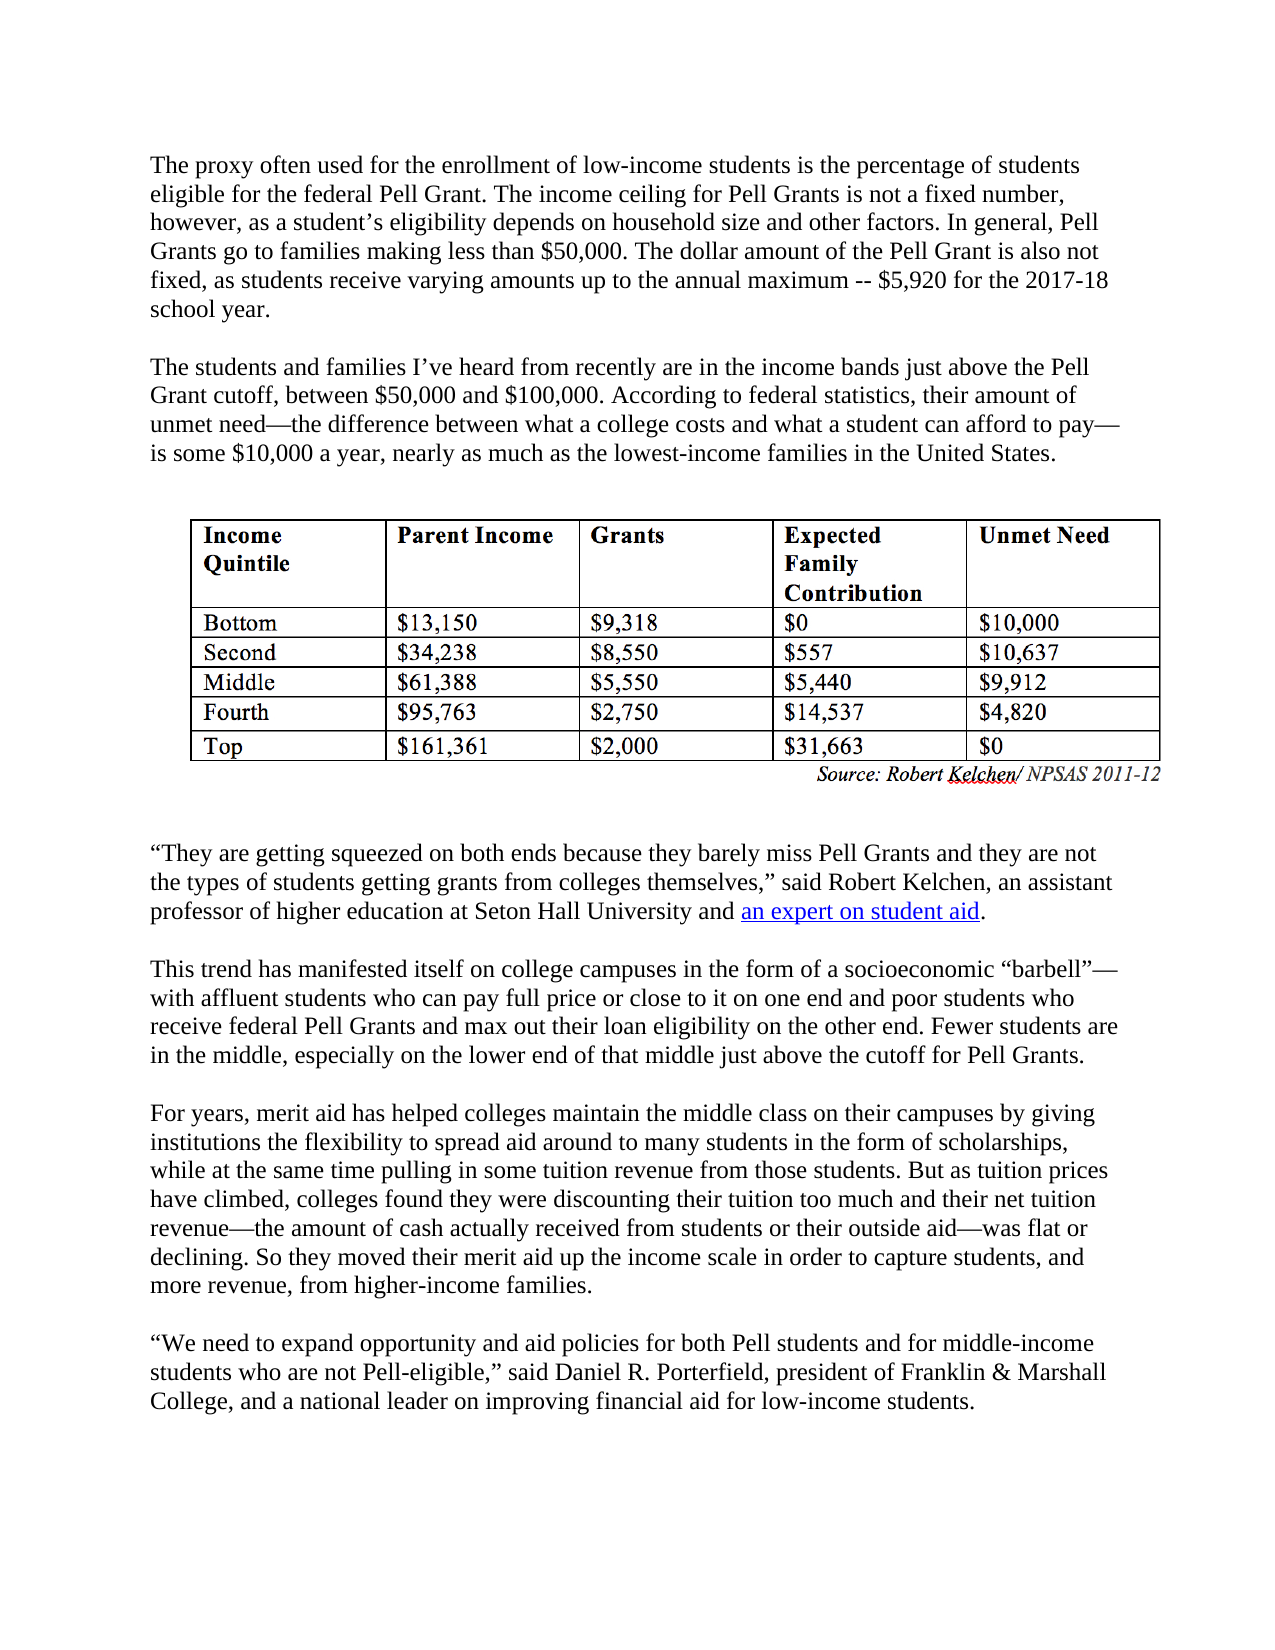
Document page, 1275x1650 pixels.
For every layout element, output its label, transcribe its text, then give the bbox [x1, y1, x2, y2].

picture [150, 495, 1209, 810]
text For years, merit aid has helped colleges maintain the middle class on their campuses by giving institutions the flexibility to spread aid around to many students in the form of scholarships, while at the same time pulling in some tuition revenue from those students. But as tuition prices have climbed, colleges found they were discounting their tuition too much and their net tuition revenue—the amount of cash actually received from students or their outside aid—was flat or declining. So they moved their merit aid up the income scale in order to capture students, and more revenue, from higher-income families. [150, 1098, 1125, 1299]
text “We need to expand opportunity and aid policies for both Pell students and for middle-income students who are not Pell-eligible,” said Daniel R. Porterfield, president of Franklin & Marshall College, and a national leader on improving financial aid for low-income students. [150, 1328, 1125, 1415]
text The students and families I’ve heard from recently are in the income bands just above the Pell Grant cutoff, between $50,000 and $100,000. According to federal statistics, their amount of unmet need—the difference between what a college costs and what a student can afford to pay—is some $10,000 a year, nearly as much as the lowest-income families in the United States. [150, 352, 1125, 467]
text This trend has manifested itself on college campuses in the form of a socioeconomic “barbell”—with affluent students who can pay full price or close to it on one end and poor students who receive federal Pell Grants and max out their loan eligibility on the other end. Fewer students are in the middle, especially on the lower end of that middle just above the cutoff for Pell Grants. [150, 954, 1125, 1069]
text The proxy often used for the enrollment of low-income students is the percentage of students eligible for the federal Pell Grant. The income ceiling for Pell Grants is not a fixed number, however, as a student’s eligibility depends on household size and other factors. In general, Pell Grants go to families making less than $50,000. The dollar amount of the Pell Grant is also not fixed, as students receive varying amounts up to the annual maximum -- $5,920 for the 2017-18 school year. [150, 150, 1125, 322]
text “They are getting squeezed on both ends because they barely miss Pell Grants and they are not the types of students getting grants from colleges themselves,” said Robert Kelchen, an assistant professor of higher education at Seton Hall University and an expert on student aid. [150, 838, 1125, 925]
